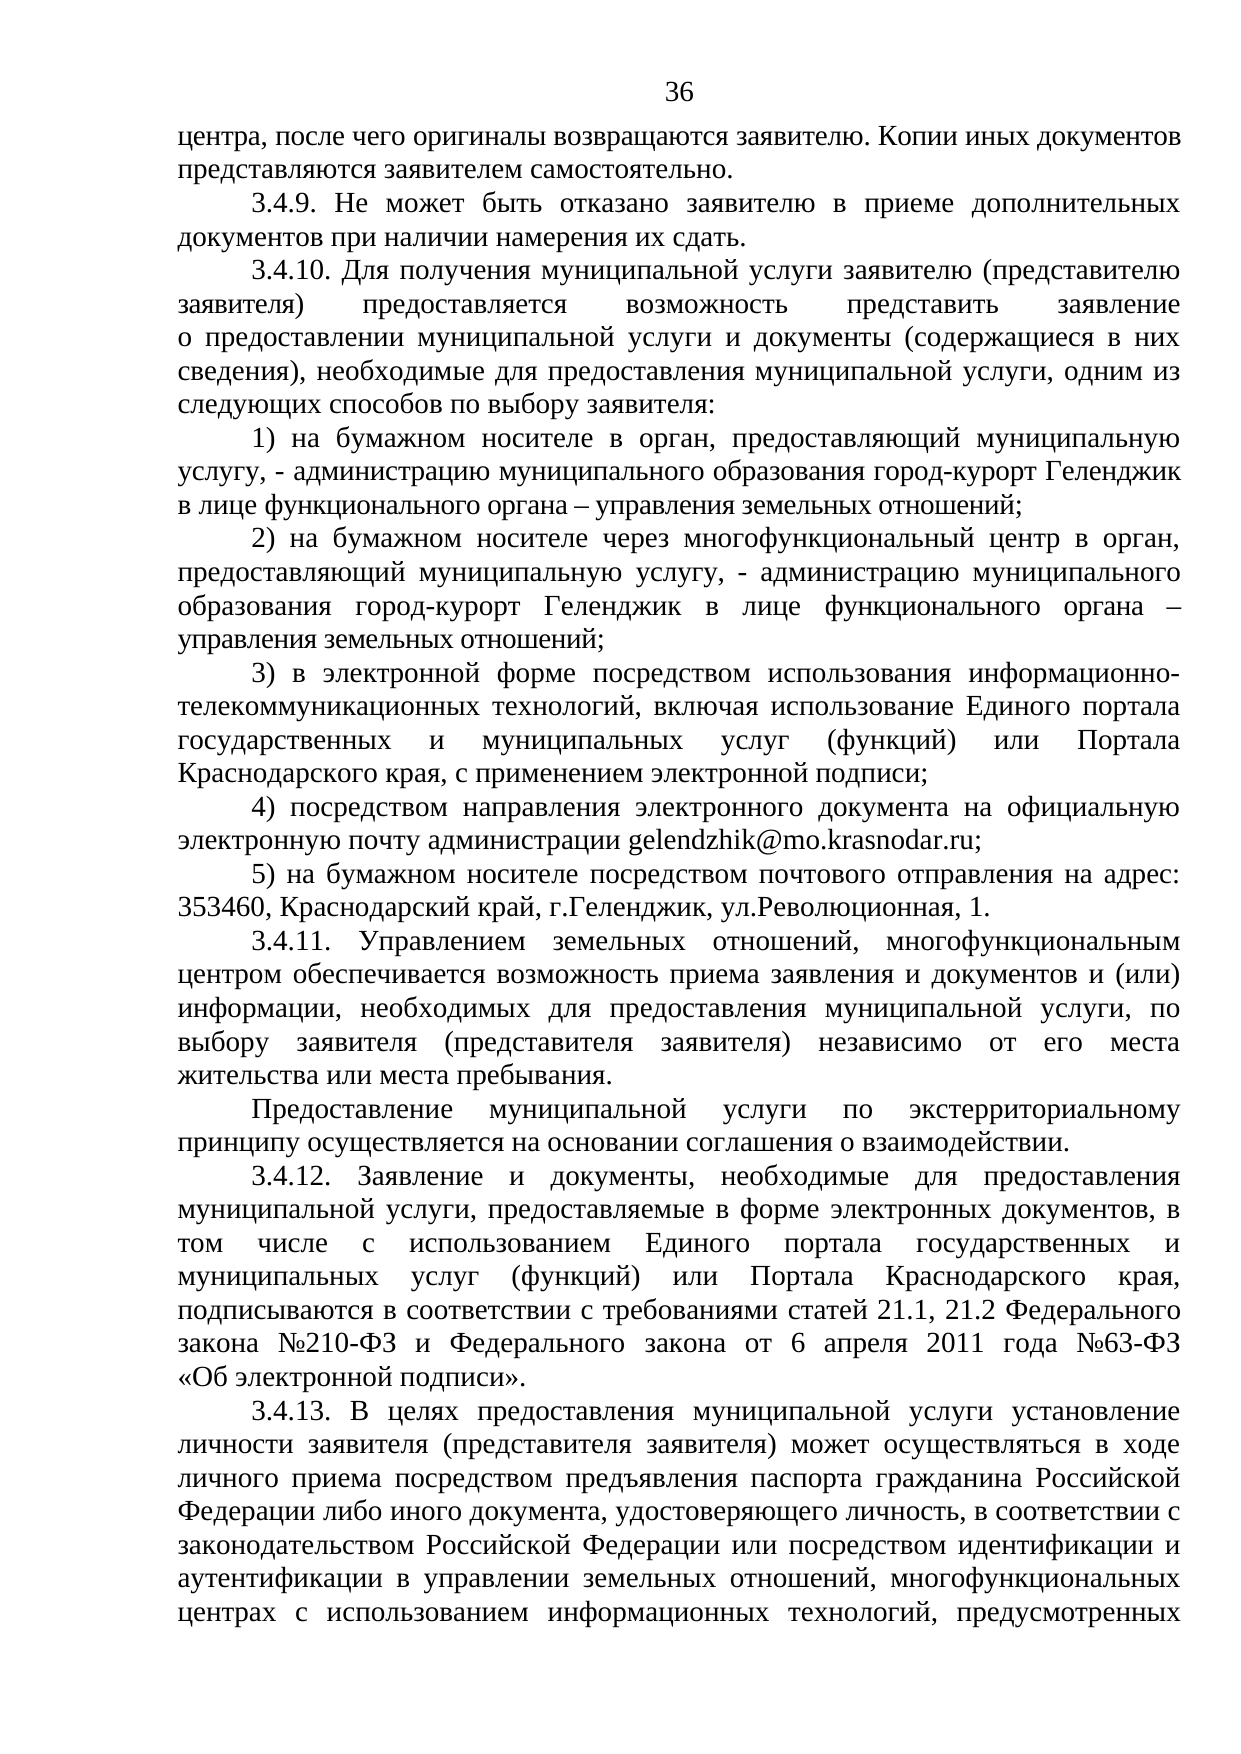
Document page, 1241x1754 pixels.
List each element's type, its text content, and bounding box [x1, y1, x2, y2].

text 4) посредством направления электронного документа на официальную электронную почту администрации gelendzhik@mo.krasnodar.ru; [177, 789, 1181, 856]
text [177, 118, 1181, 185]
text Предоставление муниципальной услуги по экстерриториальному принципу осуществляется на основании соглашения о взаимодействии. [177, 1091, 1181, 1158]
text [177, 1393, 1181, 1627]
text 1) на бумажном носителе в орган, предоставляющий муниципальную услугу, - администрацию муниципального образования город-курорт Геленджик в лице функционального органа – управления земельных отношений; [177, 420, 1181, 521]
text 3.4.11. Управлением земельных отношений, многофункциональным центром обеспечивается возможность приема заявления и документов и (или) информации, необходимых для предоставления муниципальной услуги, по выбору заявителя (представителя заявителя) независимо от его места жительства или места пребывания. [177, 923, 1181, 1091]
text 5) на бумажном носителе посредством почтового отправления на адрес: 353460, Краснодарский край, г.Геленджик, ул.Революционная, 1. [177, 856, 1181, 923]
text 3) в электронной форме посредством использования информационно-телекоммуникационных технологий, включая использование Единого портала государственных и муниципальных услуг (функций) или Портала Краснодарского края, с применением электронной подписи; [177, 655, 1181, 789]
text 2) на бумажном носителе через многофункциональный центр в орган, предоставляющий муниципальную услугу, - администрацию муниципального образования город-курорт Геленджик в лице функционального органа – управления земельных отношений; [177, 521, 1181, 655]
text 3.4.12. Заявление и документы, необходимые для предоставления муниципальной услуги, предоставляемые в форме электронных документов, в том числе с использованием Единого портала государственных и муниципальных услуг (функций) или Портала Краснодарского края, подписываются в соответствии с требованиями статей 21.1, 21.2 Федерального закона №210-ФЗ и Федерального закона от 6 апреля 2011 года №63-ФЗ «Об электронной подписи». [177, 1158, 1181, 1393]
text 3.4.9. Не может быть отказано заявителю в приеме дополнительных документов при наличии намерения их сдать. [177, 185, 1181, 252]
text 3.4.10. Для получения муниципальной услуги заявителю (представителю заявителя) предоставляется возможность представить заявление о предоставлении муниципальной услуги и документы (содержащиеся в них сведения), необходимые для предоставления муниципальной услуги, одним из следующих способов по выбору заявителя: [177, 252, 1181, 420]
